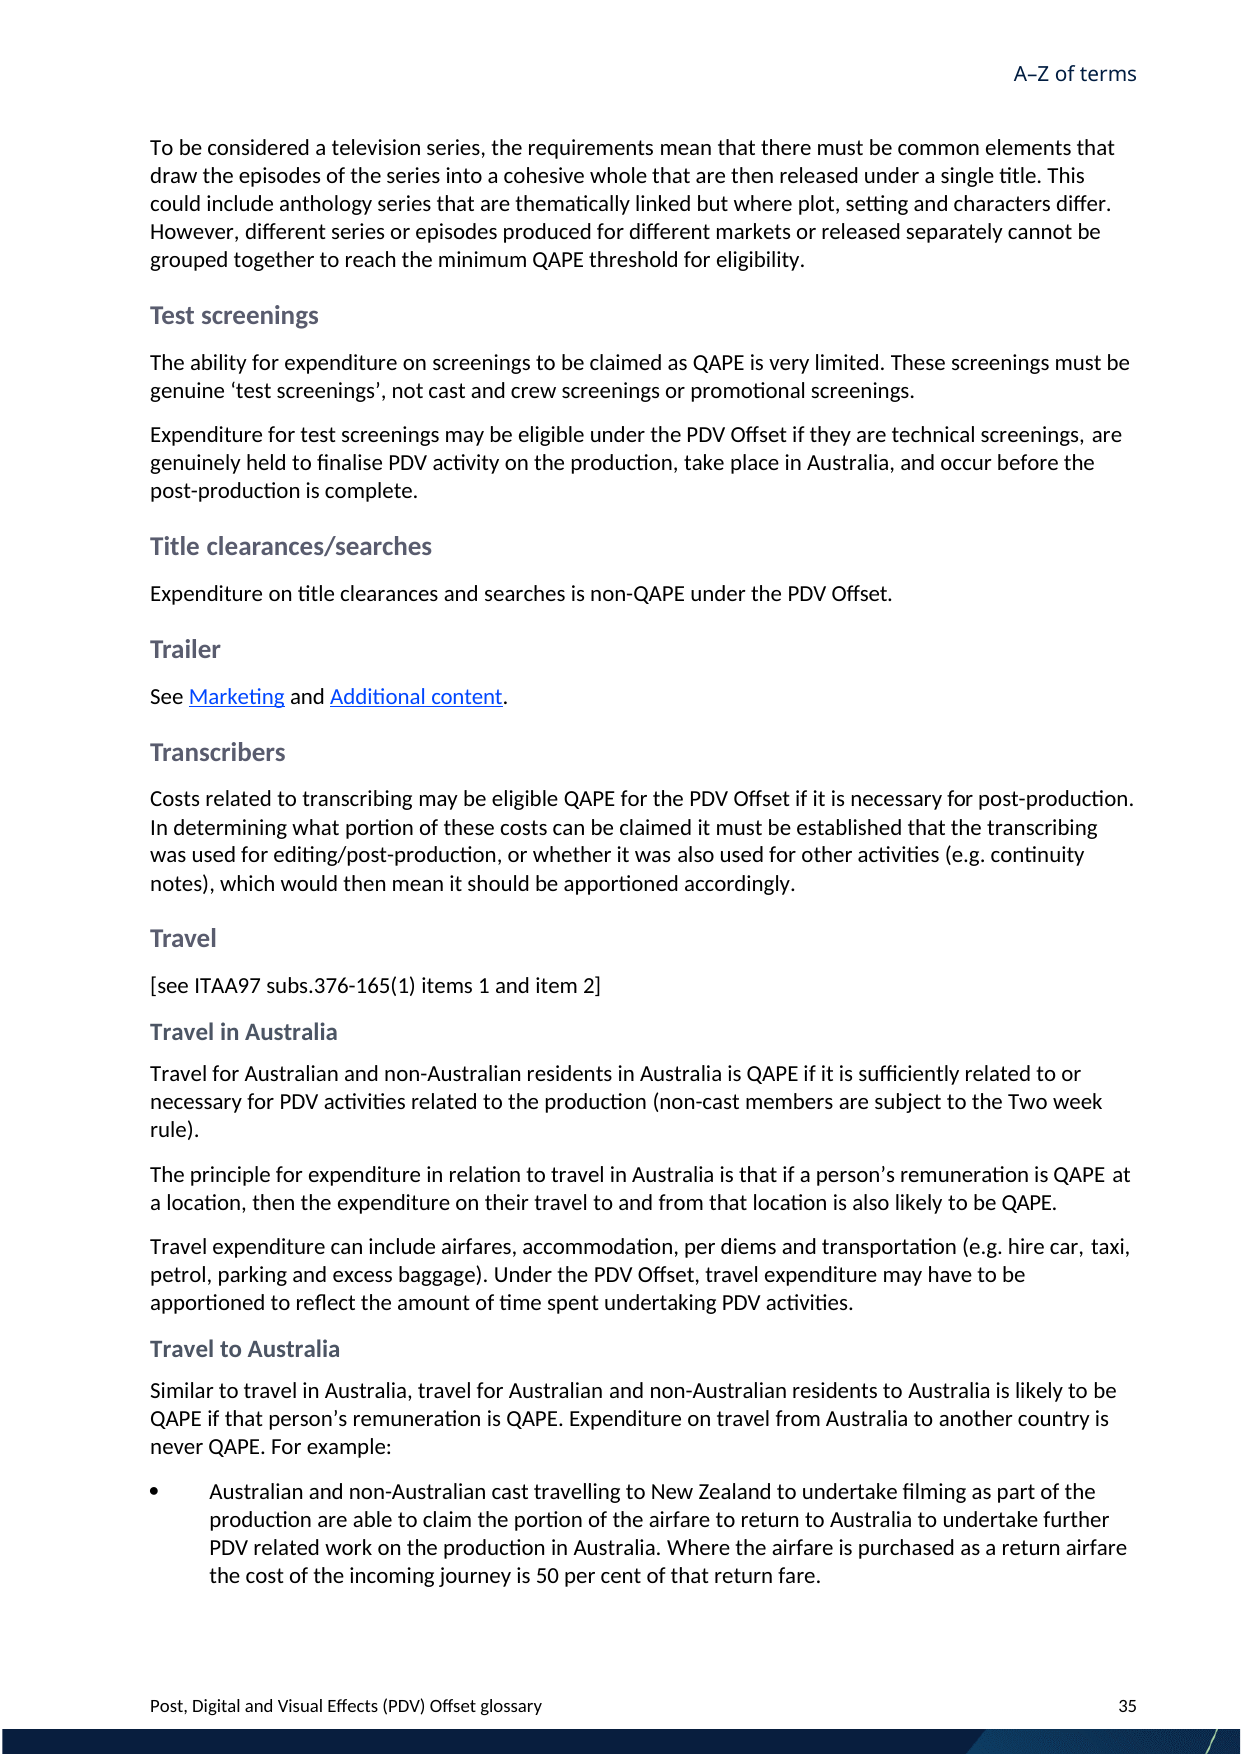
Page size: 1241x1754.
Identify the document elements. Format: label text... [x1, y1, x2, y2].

text Travel expenditure can include airfares, accommodation, per diems and transportation (e.g. hire car, taxi, petrol, parking and excess baggage). Under the PDV Offset, travel expenditure may have to be apportioned to reflect the amount of time spent undertaking PDV activities. [150, 1232, 1137, 1317]
text Costs related to transcribing may be eligible QAPE for the PDV Offset if it is necessary for post-production. In determining what portion of these costs can be claimed it must be established that the transcribing was used for editing/post-production, or whether it was also used for other activities (e.g. continuity notes), which would then mean it should be apportioned accordingly. [150, 784, 1137, 897]
picture [2, 1729, 1241, 1754]
text To be considered a television series, the requirements mean that there must be common elements that draw the episodes of the series into a cohesive whole that are then released under a single title. This could include anthology series that are thematically linked but where plot, setting and characters differ. However, different series or episodes produced for different markets or released separately cannot be grouped together to reach the minimum QAPE threshold for eligibility. [150, 133, 1137, 273]
text The ability for expenditure on screenings to be claimed as QAPE is very limited. These screenings must be genuine ‘test screenings’, not cast and crew screenings or promotional screenings. [150, 348, 1137, 404]
text Expenditure for test screenings may be eligible under the PDV Offset if they are technical screenings, are genuinely held to finalise PDV activity on the production, take place in Australia, and occur before the post-production is complete. [150, 420, 1137, 504]
subtitle Test screenings [150, 298, 1137, 331]
subtitle Title clearances/searches [150, 529, 1137, 562]
list Australian and non-Australian cast travelling to New Zealand to undertake filming as part of the production are able to claim the portion of the airfare to return to Australia to undertake further PDV related work on the production in Australia. Where the airfare is purchased as a return airfare the cost of the incoming journey is 50 per cent of that return fare. [150, 1477, 1137, 1589]
subtitle Travel to Australia [150, 1333, 1137, 1364]
text Travel for Australian and non-Australian residents in Australia is QAPE if it is sufficiently related to or necessary for PDV activities related to the production (non-cast members are subject to the Two week rule). [150, 1059, 1137, 1143]
subtitle Transcribers [150, 735, 1137, 768]
subtitle Trailer [150, 632, 1137, 665]
subtitle Travel [150, 922, 1137, 955]
text Expenditure on title clearances and searches is non-QAPE under the PDV Offset. [150, 579, 1137, 607]
text Similar to travel in Australia, travel for Australian and non-Australian residents to Australia is likely to be QAPE if that person’s remuneration is QAPE. Expenditure on travel from Australia to another country is never QAPE. For example: [150, 1376, 1137, 1460]
text [see ITAA97 subs.376-165(1) items 1 and item 2] [150, 971, 1137, 999]
subtitle Travel in Australia [150, 1016, 1137, 1047]
text See Marketing and Additional content. [150, 682, 1137, 710]
text The principle for expenditure in relation to travel in Australia is that if a person’s remuneration is QAPE at a location, then the expenditure on their travel to and from that location is also likely to be QAPE. [150, 1160, 1137, 1216]
